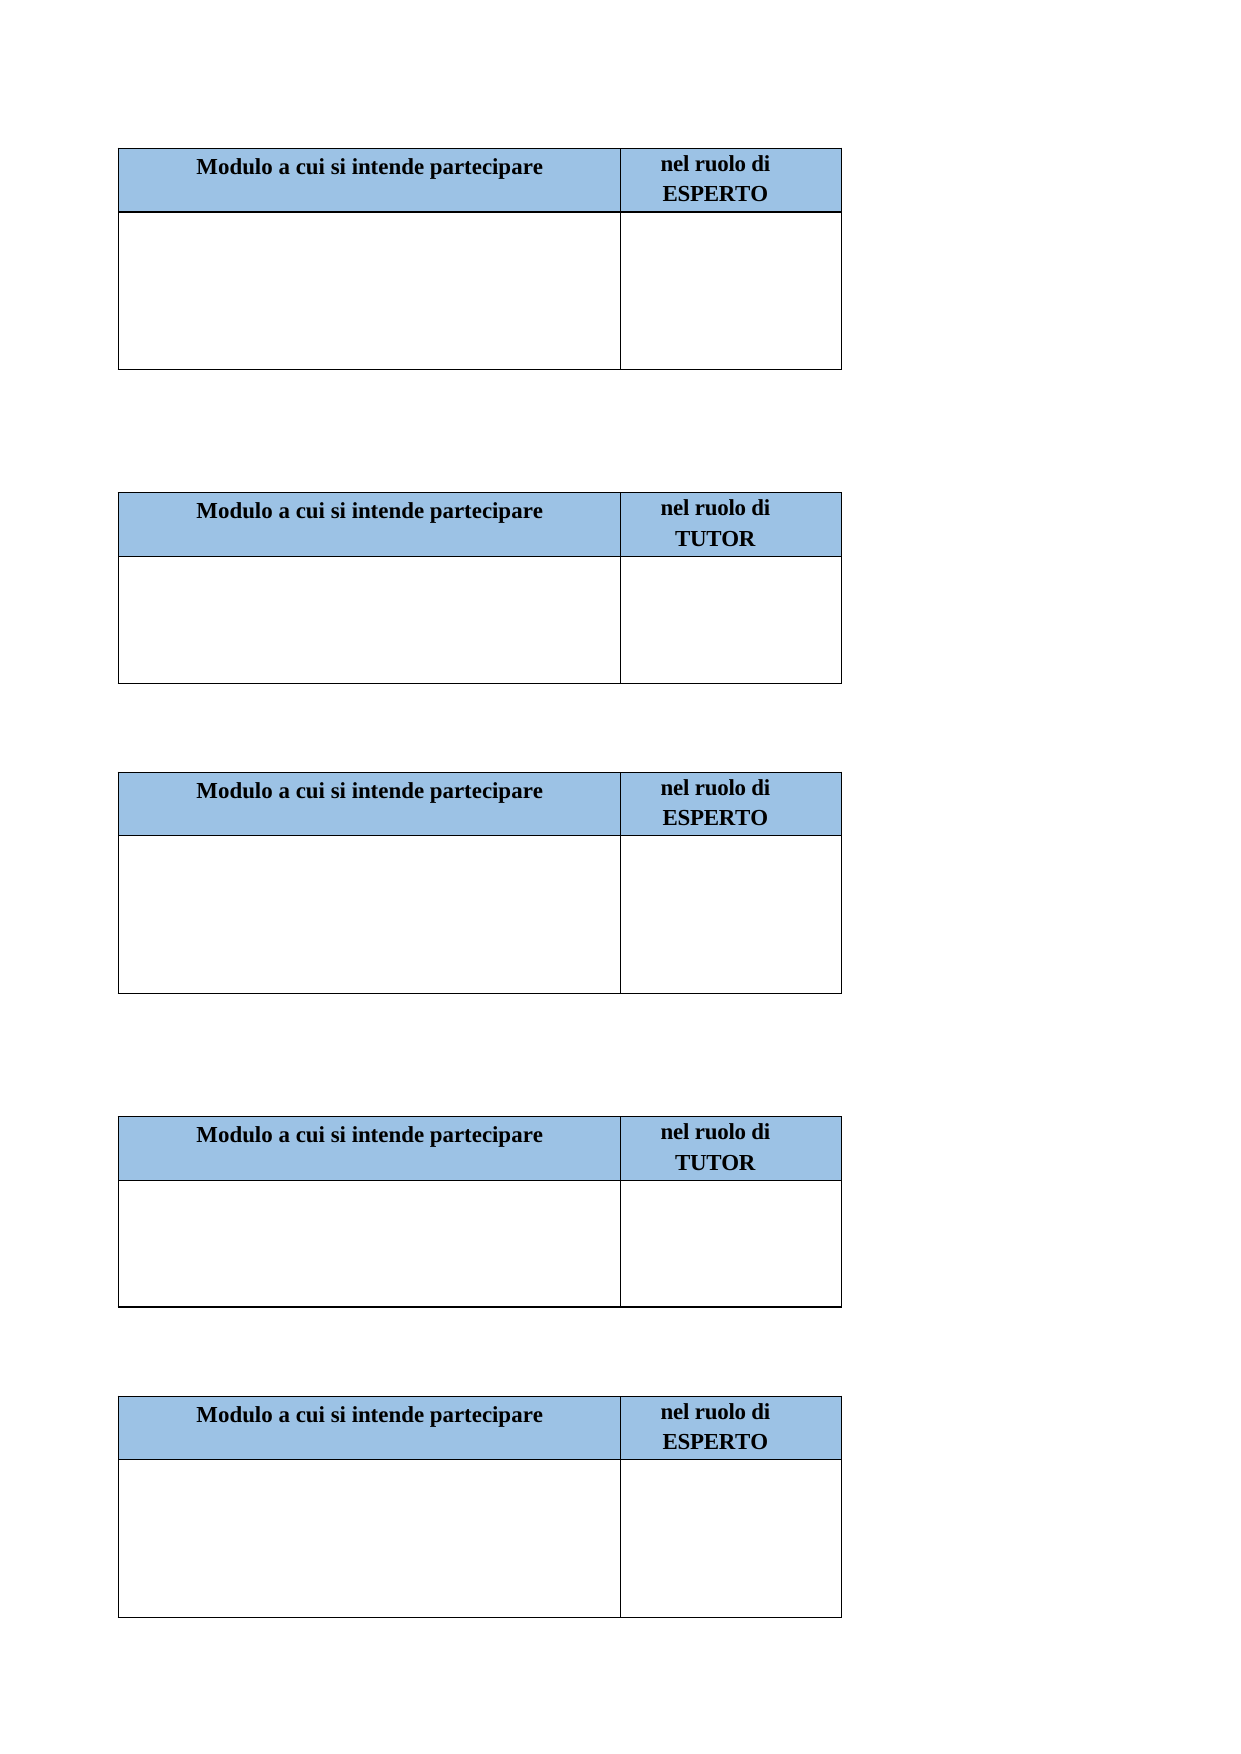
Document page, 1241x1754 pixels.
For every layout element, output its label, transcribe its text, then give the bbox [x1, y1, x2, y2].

table_cell [621, 836, 841, 993]
table_header nel ruolo di TUTOR [621, 1117, 841, 1180]
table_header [119, 149, 620, 211]
table_header nel ruolo di TUTOR [621, 493, 841, 556]
table_cell [621, 1181, 841, 1306]
table_cell [119, 836, 620, 993]
table_header Modulo a cui si intende partecipare [119, 493, 620, 556]
table_cell [119, 1181, 620, 1306]
table_header nel ruolo di ESPERTO [621, 149, 841, 211]
table_cell [621, 213, 841, 369]
table_cell [621, 557, 841, 682]
table_header nel ruolo di ESPERTO [621, 773, 841, 835]
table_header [119, 1397, 620, 1459]
table_header Modulo a cui si intende partecipare [119, 773, 620, 835]
table_cell [119, 213, 620, 369]
table_header nel ruolo di ESPERTO [621, 1397, 841, 1459]
table_cell [119, 1460, 620, 1617]
table_cell [621, 1460, 841, 1617]
table_cell [119, 557, 620, 682]
table_header Modulo a cui si intende partecipare [119, 1117, 620, 1180]
